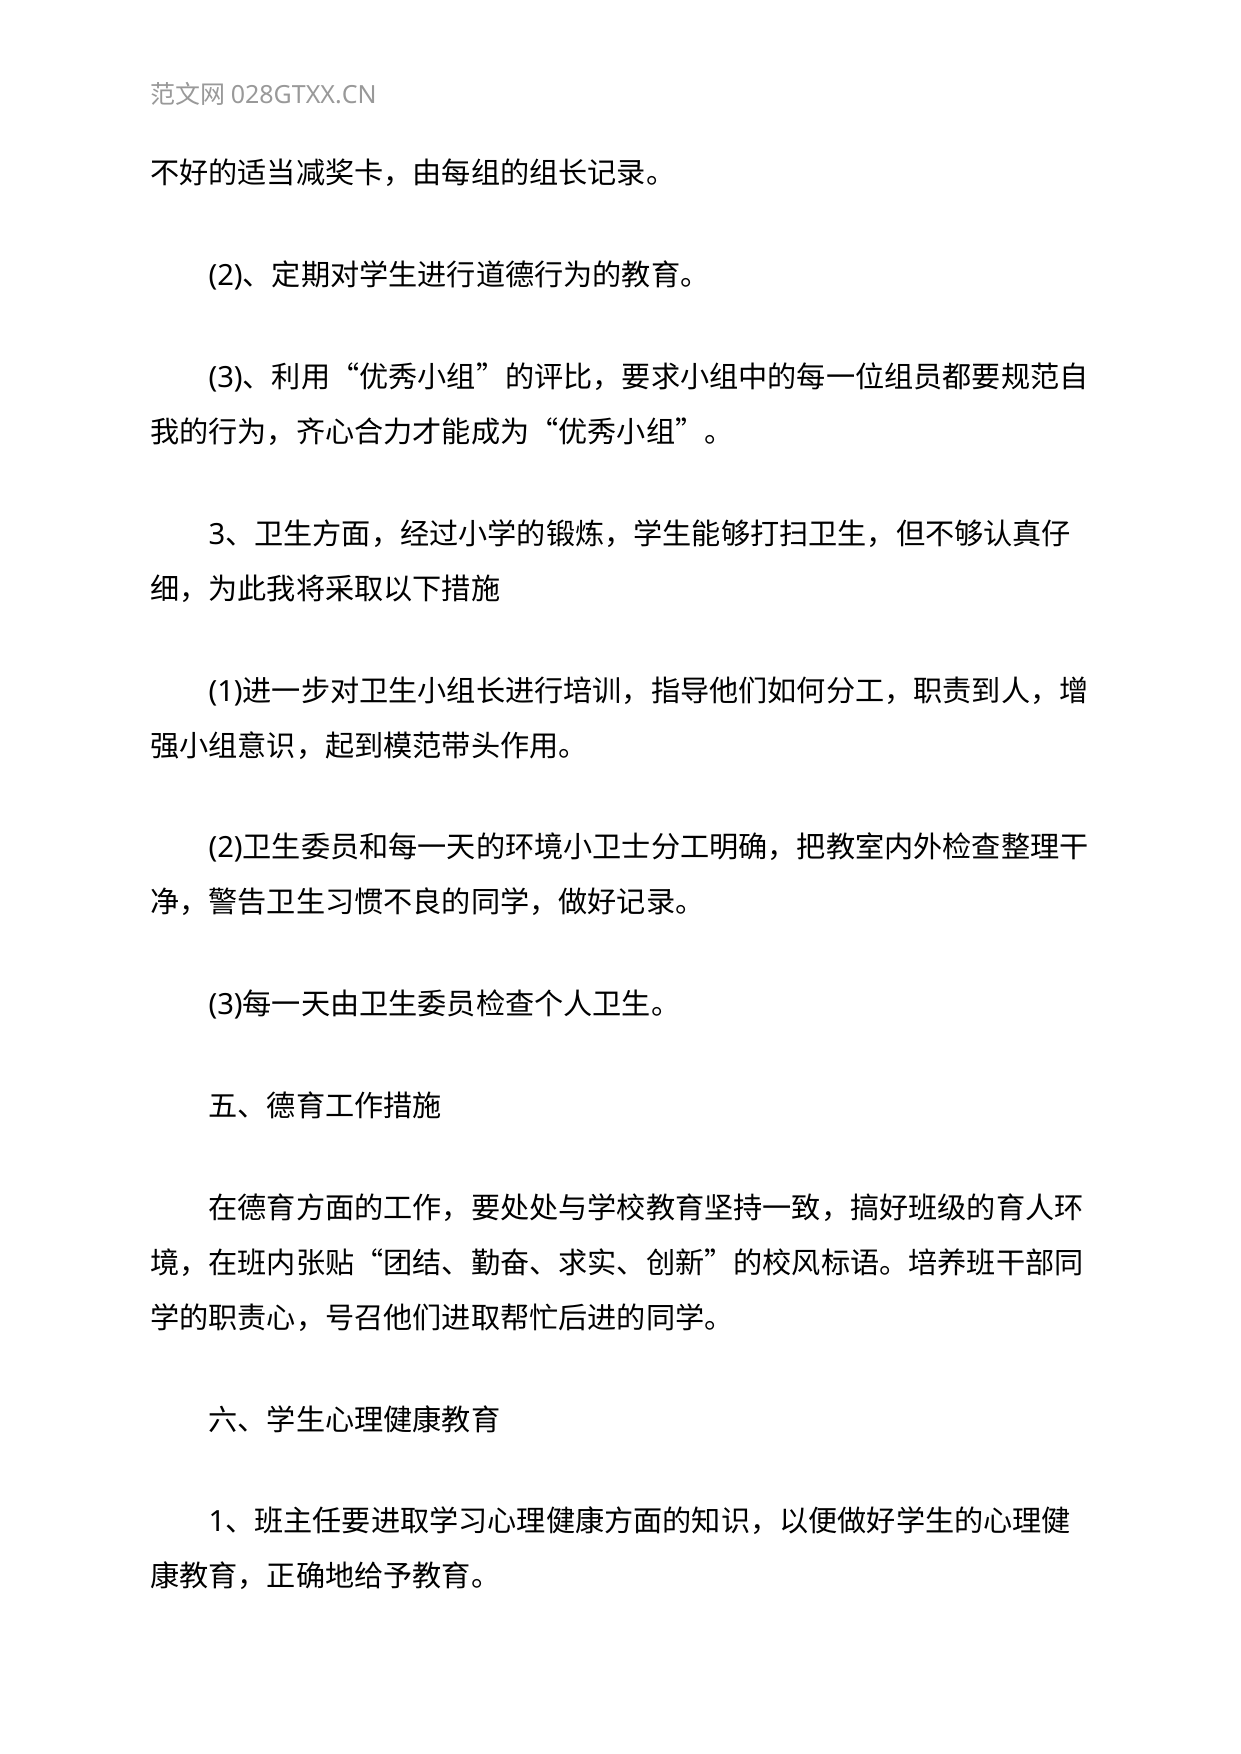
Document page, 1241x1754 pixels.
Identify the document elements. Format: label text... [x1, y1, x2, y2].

text (3)、利用“优秀小组”的评比，要求小组中的每一位组员都要规范自我的行为，齐心合力才能成为“优秀小组”。 [150, 354, 1090, 451]
text 1、班主任要进取学习心理健康方面的知识，以便做好学生的心理健康教育，正确地给予教育。 [150, 1498, 1090, 1595]
text (3)每一天由卫生委员检查个人卫生。 [150, 981, 1090, 1023]
text (2)、定期对学生进行道德行为的教育。 [150, 252, 1090, 294]
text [150, 150, 1090, 192]
text 六、学生心理健康教育 [150, 1396, 1090, 1438]
text 在德育方面的工作，要处处与学校教育坚持一致，搞好班级的育人环境，在班内张贴“团结、勤奋、求实、创新”的校风标语。培养班干部同学的职责心，号召他们进取帮忙后进的同学。 [150, 1184, 1090, 1337]
text 3、卫生方面，经过小学的锻炼，学生能够打扫卫生，但不够认真仔细，为此我将采取以下措施 [150, 511, 1090, 608]
text (1)进一步对卫生小组长进行培训，指导他们如何分工，职责到人，增强小组意识，起到模范带头作用。 [150, 667, 1090, 764]
text (2)卫生委员和每一天的环境小卫士分工明确，把教室内外检查整理干净，警告卫生习惯不良的同学，做好记录。 [150, 824, 1090, 921]
text 五、德育工作措施 [150, 1083, 1090, 1125]
